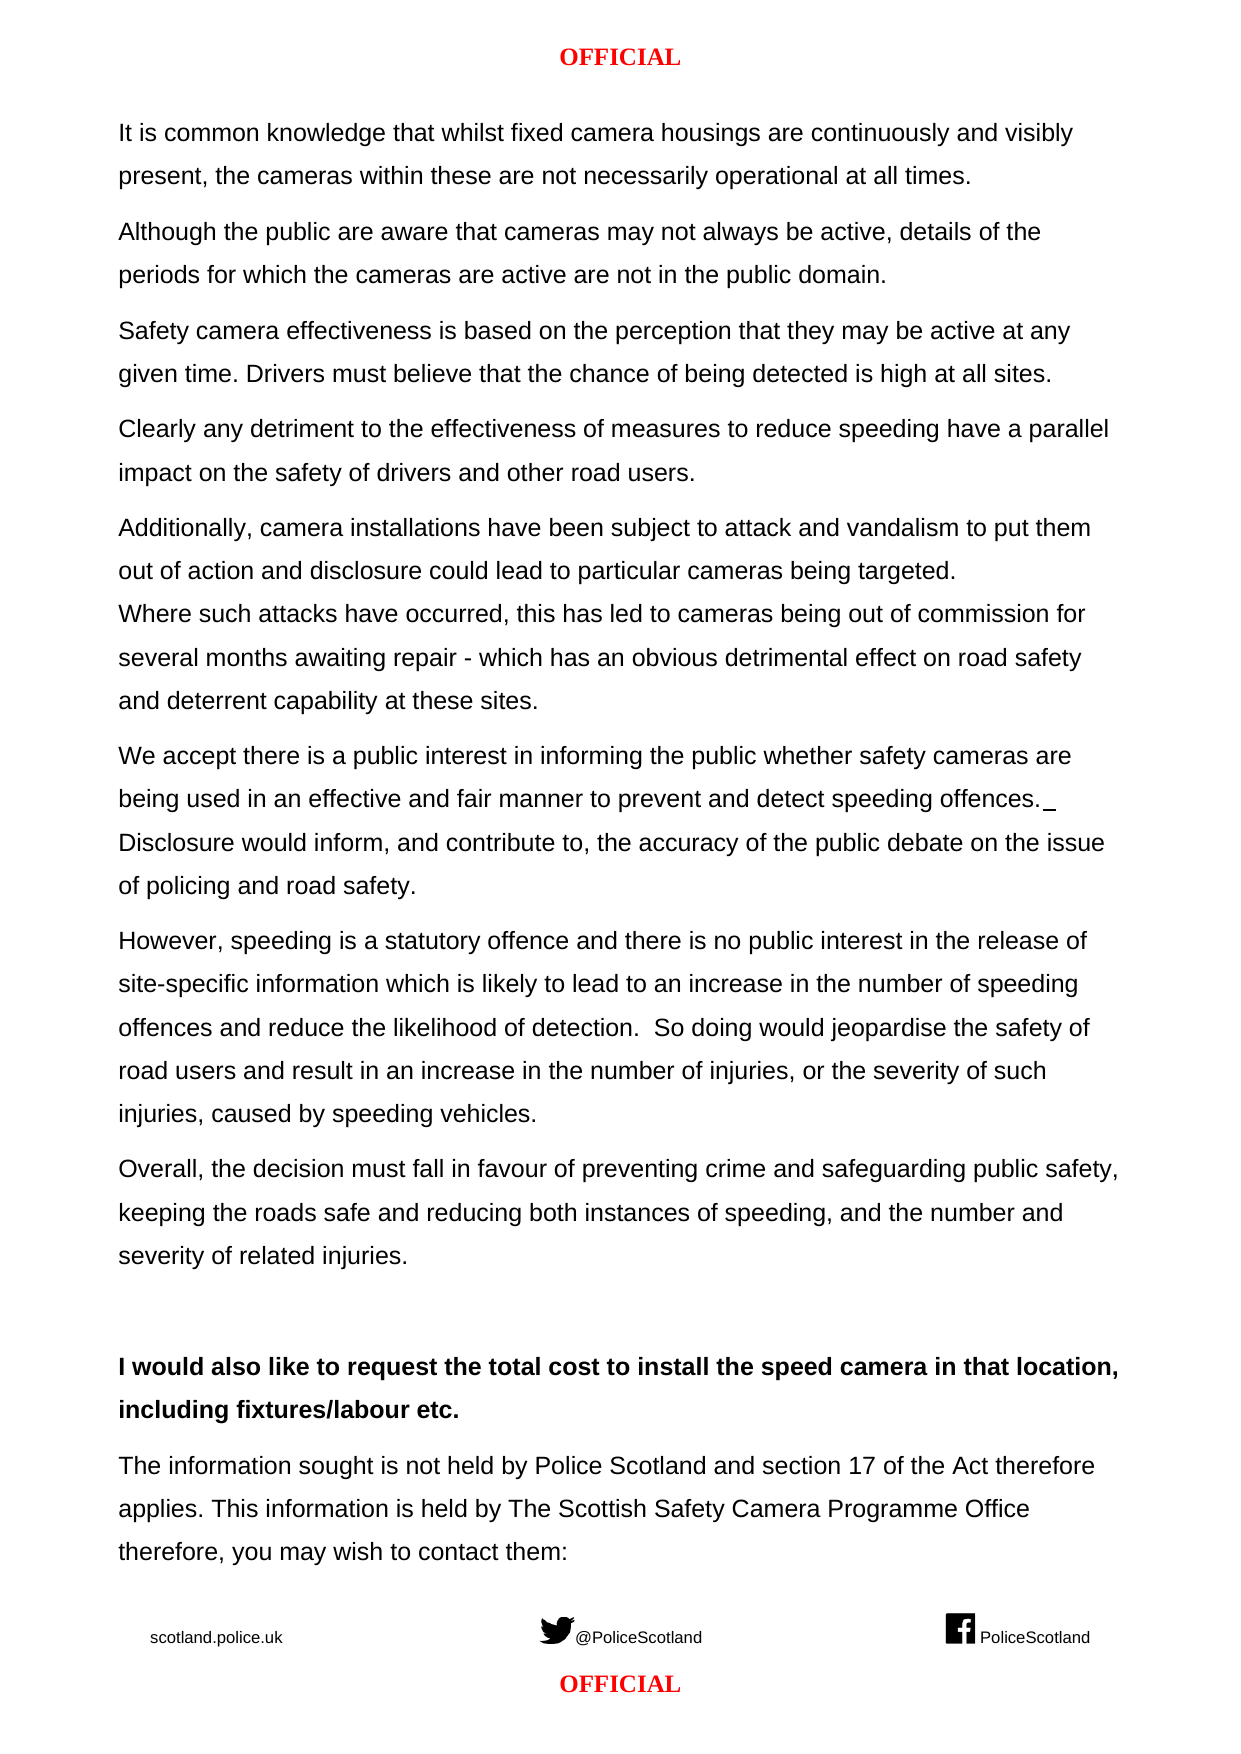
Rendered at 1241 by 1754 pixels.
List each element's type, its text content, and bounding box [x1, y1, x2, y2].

text Additionally, camera installations have been subject to attack and vandalism to put them out of action and disclosure could lead to particular cameras being targeted. Where such attacks have occurred, this has led to cameras being out of commission for several months awaiting repair - which has an obvious detrimental effect on road safety and deterrent capability at these sites. [118, 513, 1122, 714]
text Safety camera effectiveness is based on the perception that they may be active at any given time. Drivers must believe that the chance of being detected is high at all sites. [118, 316, 1122, 387]
text It is common knowledge that whilst fixed camera housings are continuously and visibly present, the cameras within these are not necessarily operational at all times. [118, 118, 1122, 190]
text We accept there is a public interest in informing the public whether safety cameras are being used in an effective and fair manner to prevent and detect speeding offences. Disclosure would inform, and contribute to, the accuracy of the public debate on the issue of policing and road safety. [118, 741, 1122, 899]
text However, speeding is a statutory offence and there is no public interest in the release of site-specific information which is likely to lead to an increase in the number of speeding offences and reduce the likelihood of detection. So doing would jeopardise the safety of road users and result in an increase in the number of injuries, or the severity of such injuries, caused by speeding vehicles. [118, 926, 1122, 1127]
text I would also like to request the total cost to install the speed camera in that location, including fixtures/labour etc. [118, 1352, 1122, 1424]
text The information sought is not held by Police Scotland and section 17 of the Act therefore applies. This information is held by The Scottish Safety Camera Programme Office therefore, you may wish to contact them: [118, 1451, 1122, 1566]
picture [945, 1613, 976, 1644]
text Overall, the decision must fall in favour of preventing crime and safeguarding public safety, keeping the roads safe and reducing both instances of speeding, and the number and severity of related injuries. [118, 1154, 1122, 1269]
picture [538, 1617, 575, 1644]
text Clearly any detriment to the effectiveness of measures to reduce speeding have a parallel impact on the safety of drivers and other road users. [118, 414, 1122, 486]
text Although the public are aware that cameras may not always be active, details of the periods for which the cameras are active are not in the public domain. [118, 217, 1122, 289]
